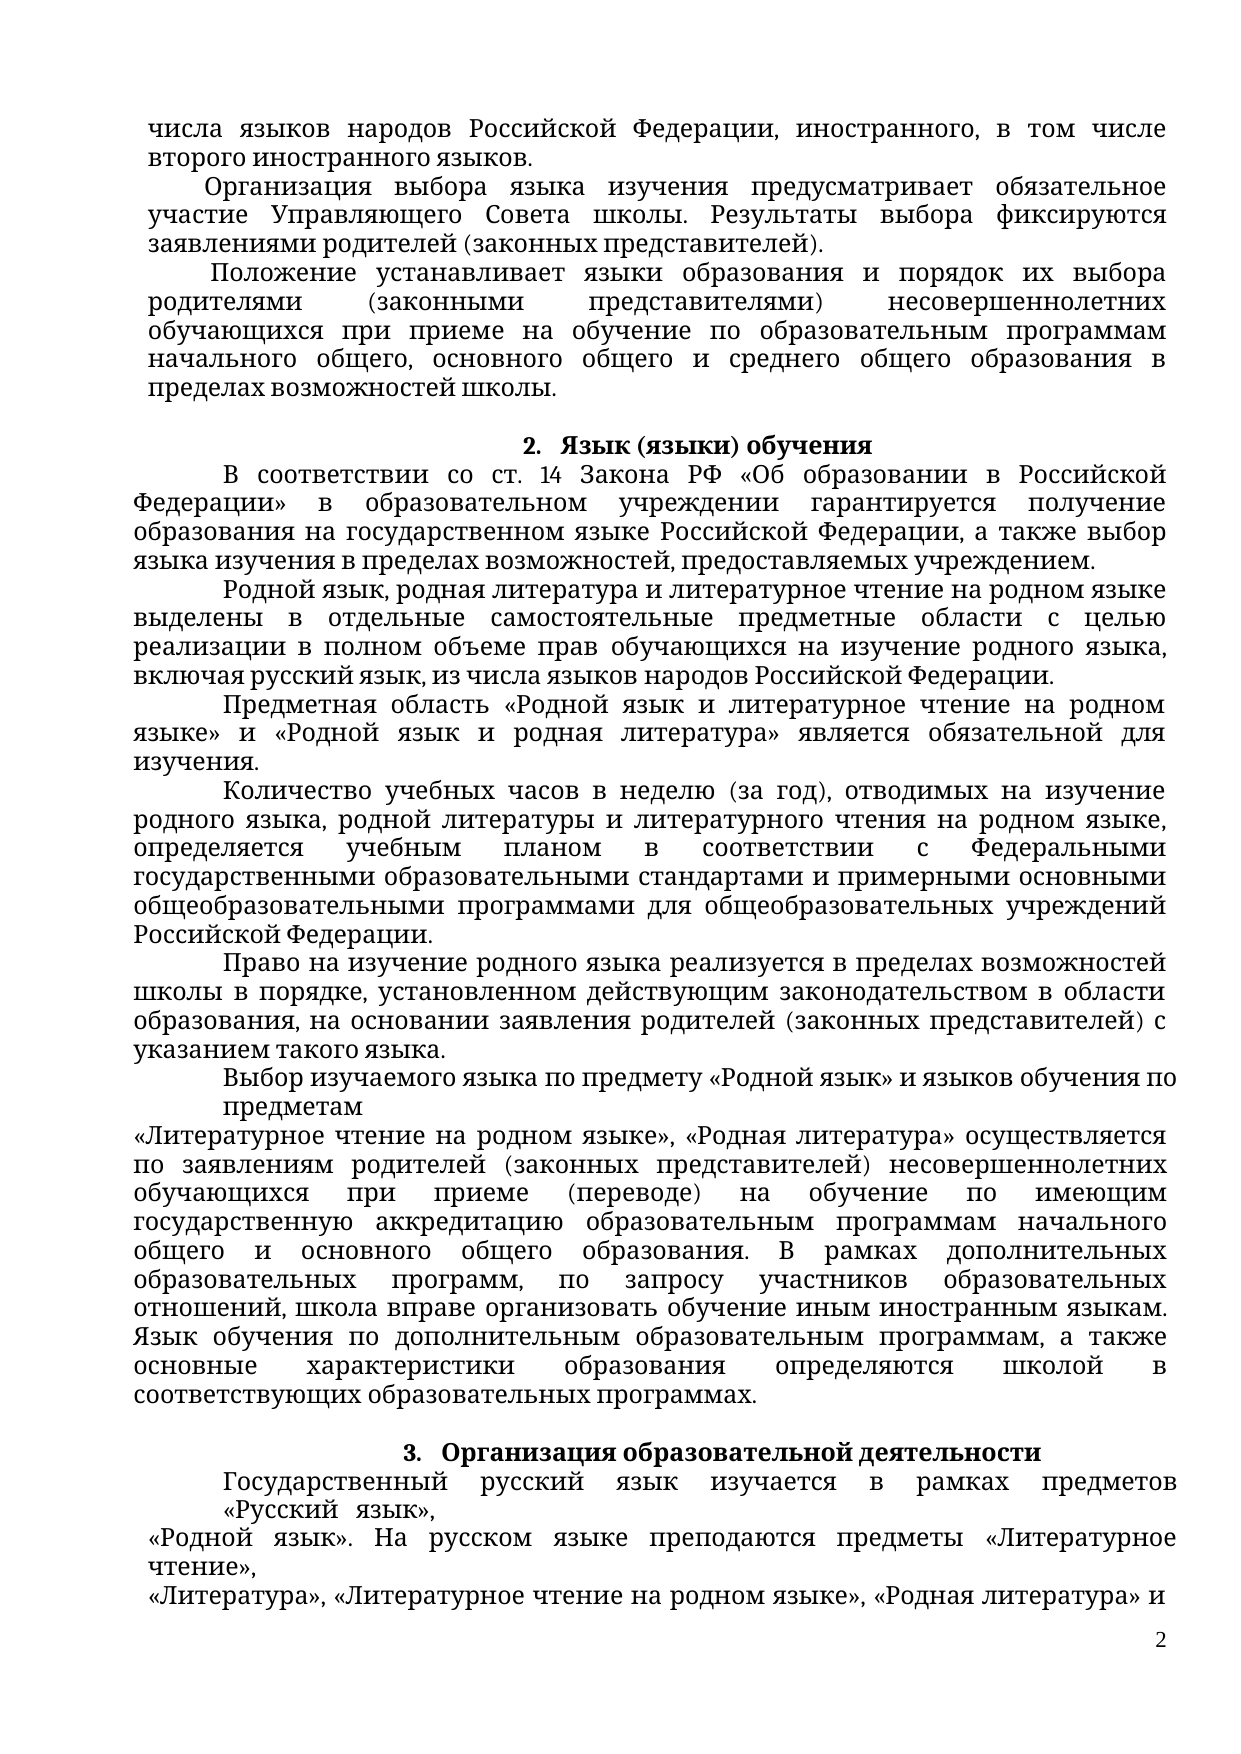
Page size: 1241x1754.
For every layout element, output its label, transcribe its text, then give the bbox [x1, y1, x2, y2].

subtitle Организация образовательной деятельности [403, 1438, 1178, 1467]
text Предметная область «Родной язык и литературное чтение на родном языке» и «Родной язык и родная литература» является обязательной для изучения. [133, 691, 1166, 777]
text Количество учебных часов в неделю (за год), отводимых на изучение родного языка, родной литературы и литературного чтения на родном языке, определяется учебным планом в соответствии с Федеральными государственными образовательными стандартами и примерными основными общеобразовательными программами для общеобразовательных учреждений Российской Федерации. [133, 777, 1166, 949]
subtitle Язык (языки) обучения [523, 432, 1178, 461]
text Родной язык, родная литература и литературное чтение на родном языке выделены в отдельные самостоятельные предметные области с целью реализации в полном объеме прав обучающихся на изучение родного языка, включая русский язык, из числа языков народов Российской Федерации. [133, 576, 1167, 691]
text Государственный русский язык изучается в рамках предметов «Русский язык», [223, 1467, 1178, 1524]
text Организация выбора языка изучения предусматривает обязательное участие Управляющего Совета школы. Результаты выбора фиксируются заявлениями родителей (законных представителей). [148, 173, 1167, 259]
text «Литературное чтение на родном языке», «Родная литература» осуществляется по заявлениям родителей (законных представителей) несовершеннолетних обучающихся при приеме (переводе) на обучение по имеющим государственную аккредитацию образовательным программам начального общего и основного общего образования. В рамках дополнительных образовательных программ, по запросу участников образовательных отношений, школа вправе организовать обучение иным иностранным языкам. Язык обучения по дополнительным образовательным программам, а также основные характеристики образования определяются школой в соответствующих образовательных программах. [133, 1122, 1167, 1409]
text Выбор изучаемого языка по предмету «Родной язык» и языков обучения по предметам [223, 1064, 1178, 1122]
text В соответствии со ст. 14 Закона РФ «Об образовании в Российской Федерации» в образовательном учреждении гарантируется получение образования на государственном языке Российской Федерации, а также выбор языка изучения в пределах возможностей, предоставляемых учреждением. [133, 461, 1167, 576]
text Право на изучение родного языка реализуется в пределах возможностей школы в порядке, установленном действующим законодательством в области образования, на основании заявления родителей (законных представителей) с указанием такого языка. [133, 949, 1166, 1064]
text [148, 1582, 1166, 1610]
text числа языков народов Российской Федерации, иностранного, в том числе второго иностранного языков. [148, 115, 1167, 173]
text «Родной язык». На русском языке преподаются предметы «Литературное чтение», [148, 1524, 1178, 1582]
text Положение устанавливает языки образования и порядок их выбора родителями (законными представителями) несовершеннолетних обучающихся при приеме на обучение по образовательным программам начального общего, основного общего и среднего общего образования в пределах возможностей школы. [148, 259, 1166, 403]
